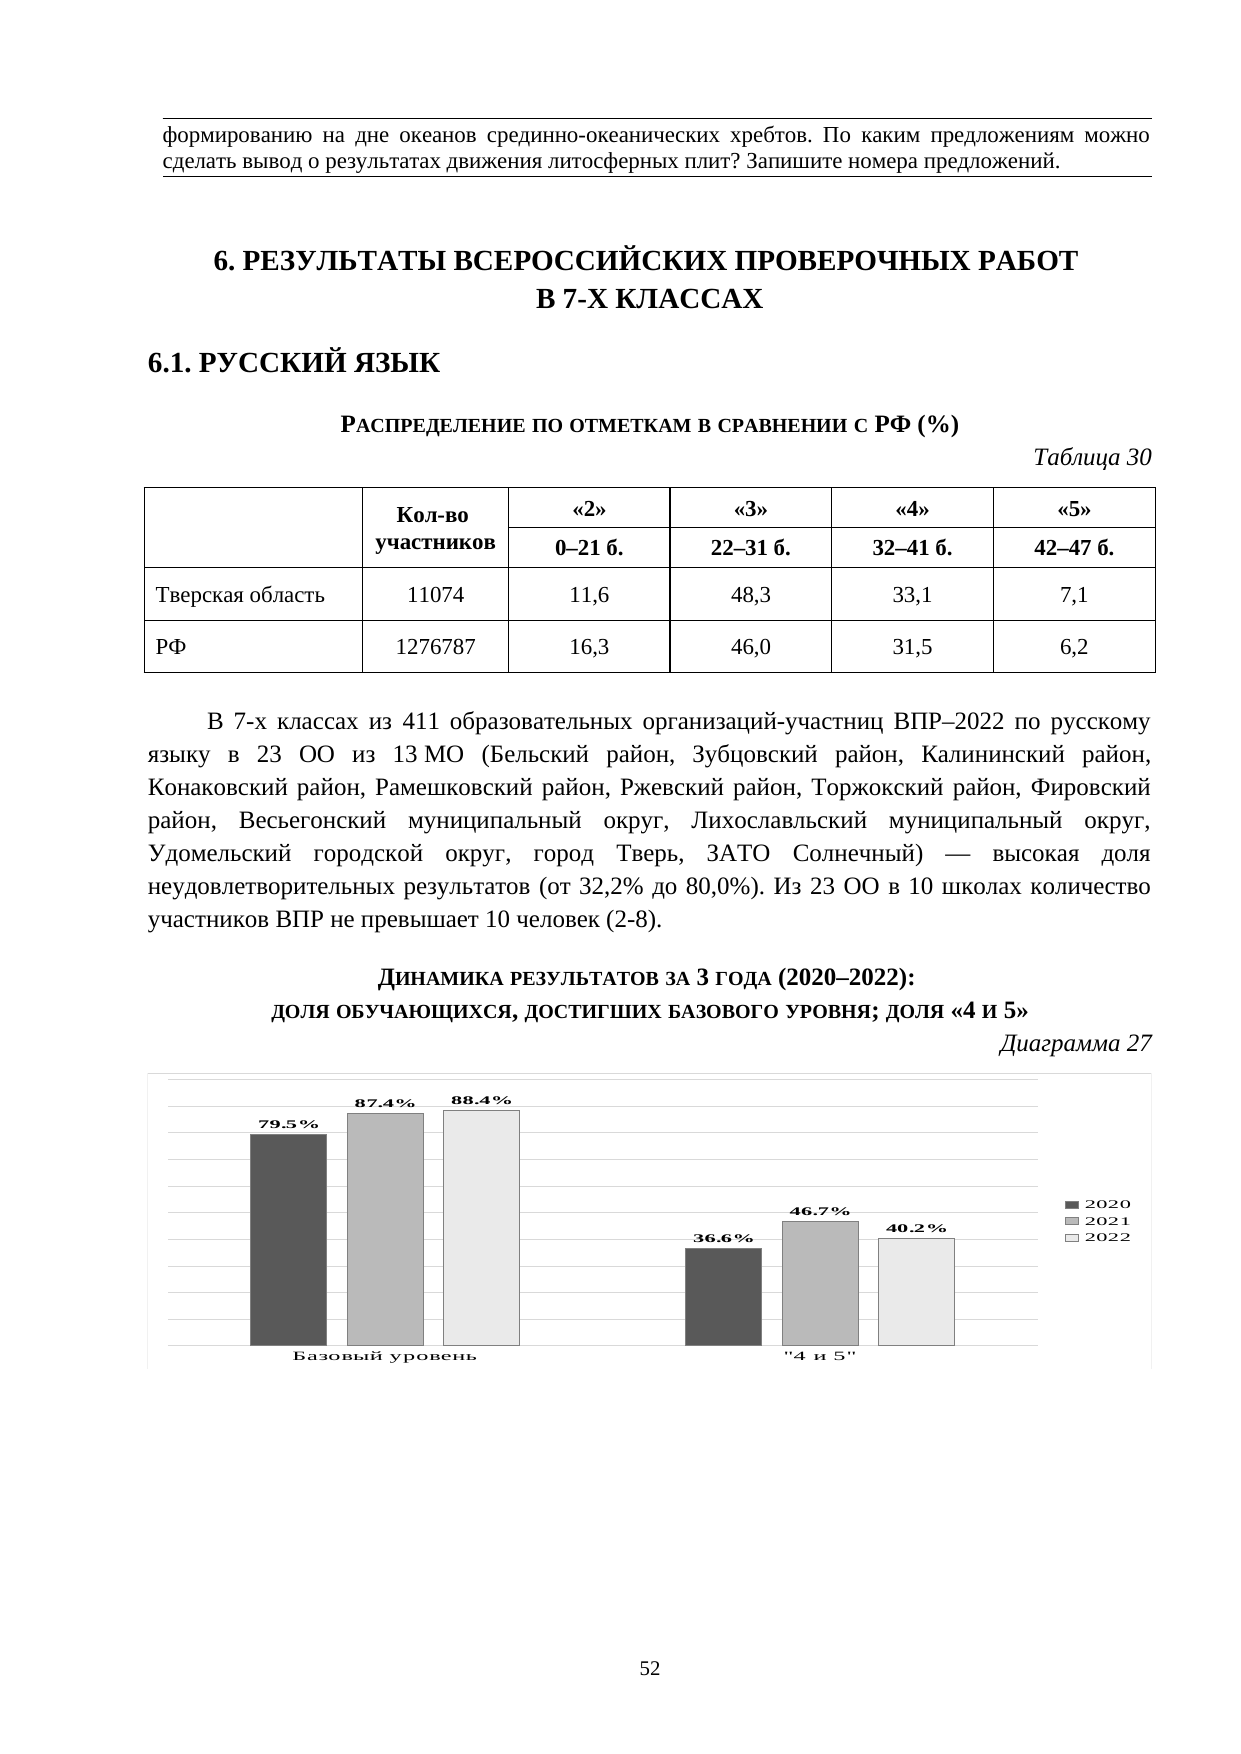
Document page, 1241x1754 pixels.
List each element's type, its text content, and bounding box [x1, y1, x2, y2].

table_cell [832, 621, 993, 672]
text Динамика результатов за 3 года (2020–2022): доля обучающихся, достигших базового уровня; доля «4 и 5» [148, 962, 1152, 1024]
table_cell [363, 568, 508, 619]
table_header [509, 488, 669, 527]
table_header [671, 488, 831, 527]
subtitle 6. РЕЗУЛЬТАТЫ ВСЕРОССИЙСКИХ ПРОВЕРОЧНЫХ РАБОТ В 7-Х КЛАССАХ [148, 243, 1152, 315]
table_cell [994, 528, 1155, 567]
text Диаграмма 27 [148, 1028, 1152, 1057]
subtitle 6.1. РУССКИЙ ЯЗЫК [148, 345, 1152, 379]
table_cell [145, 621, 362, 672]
text В 7-х классах из 411 образовательных организаций-участниц ВПР–2022 по русскому языку в 23 ОО из 13 МО (Бельский район, Зубцовский район, Калининский район, Конаковский район, Рамешковский район, Ржевский район, Торжокский район, Фировский район, Весьегонский муниципальный округ, Лихославльский муниципальный округ, Удомельский городской округ, город Тверь, ЗАТО Солнечный) — высокая доля неудовлетворительных результатов (от 32,2% до 80,0%). Из 23 ОО в 10 школах количество участников ВПР не превышает 10 человек (2-8). [148, 706, 1152, 933]
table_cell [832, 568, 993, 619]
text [162, 119, 1152, 177]
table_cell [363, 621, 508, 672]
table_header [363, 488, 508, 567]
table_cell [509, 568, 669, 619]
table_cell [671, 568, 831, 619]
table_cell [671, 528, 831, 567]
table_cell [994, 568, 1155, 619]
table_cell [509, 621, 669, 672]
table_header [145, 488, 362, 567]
text Распределение по отметкам в сравнении с РФ (%) [148, 409, 1152, 437]
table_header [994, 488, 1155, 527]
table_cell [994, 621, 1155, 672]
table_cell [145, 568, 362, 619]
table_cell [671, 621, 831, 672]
text Таблица 30 [148, 442, 1152, 471]
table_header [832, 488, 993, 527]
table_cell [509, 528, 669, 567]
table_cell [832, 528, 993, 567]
